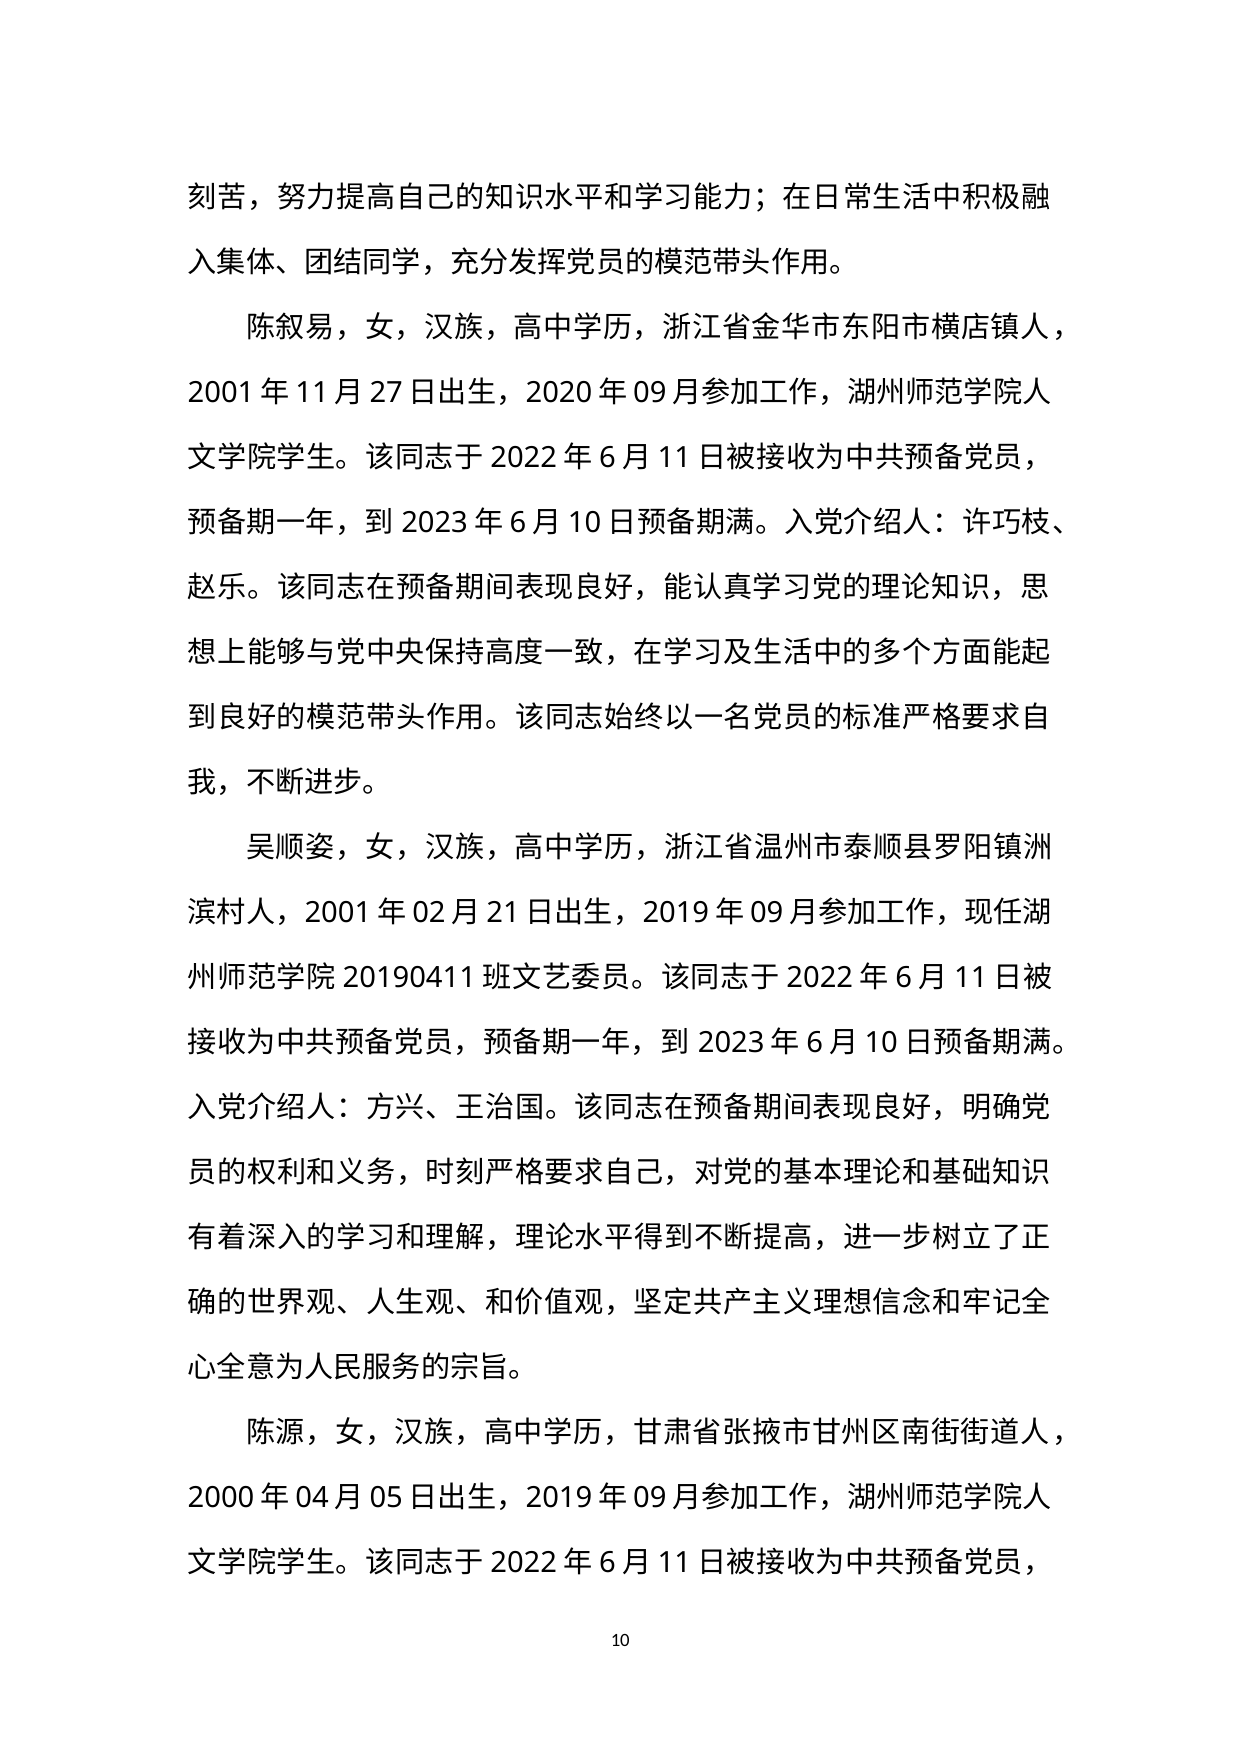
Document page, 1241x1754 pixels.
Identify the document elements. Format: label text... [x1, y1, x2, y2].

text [187, 1397, 1053, 1592]
text 陈叙易，女，汉族，高中学历，浙江省金华市东阳市横店镇人，2001年11月27日出生，2020年09月参加工作，湖州师范学院人文学院学生。该同志于2022年6月11日被接收为中共预备党员，预备期一年，到2023年6月10日预备期满。入党介绍人：许巧枝、赵乐。该同志在预备期间表现良好，能认真学习党的理论知识，思想上能够与党中央保持高度一致，在学习及生活中的多个方面能起到良好的模范带头作用。该同志始终以一名党员的标准严格要求自我，不断进步。 [187, 292, 1053, 812]
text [187, 162, 1053, 292]
text 吴顺姿，女，汉族，高中学历，浙江省温州市泰顺县罗阳镇洲滨村人，2001年02月21日出生，2019年09月参加工作，现任湖州师范学院20190411班文艺委员。该同志于2022年6月11日被接收为中共预备党员，预备期一年，到2023年6月10日预备期满。入党介绍人：方兴、王治国。该同志在预备期间表现良好，明确党员的权利和义务，时刻严格要求自己，对党的基本理论和基础知识有着深入的学习和理解，理论水平得到不断提高，进一步树立了正确的世界观、人生观、和价值观，坚定共产主义理想信念和牢记全心全意为人民服务的宗旨。 [187, 812, 1053, 1397]
